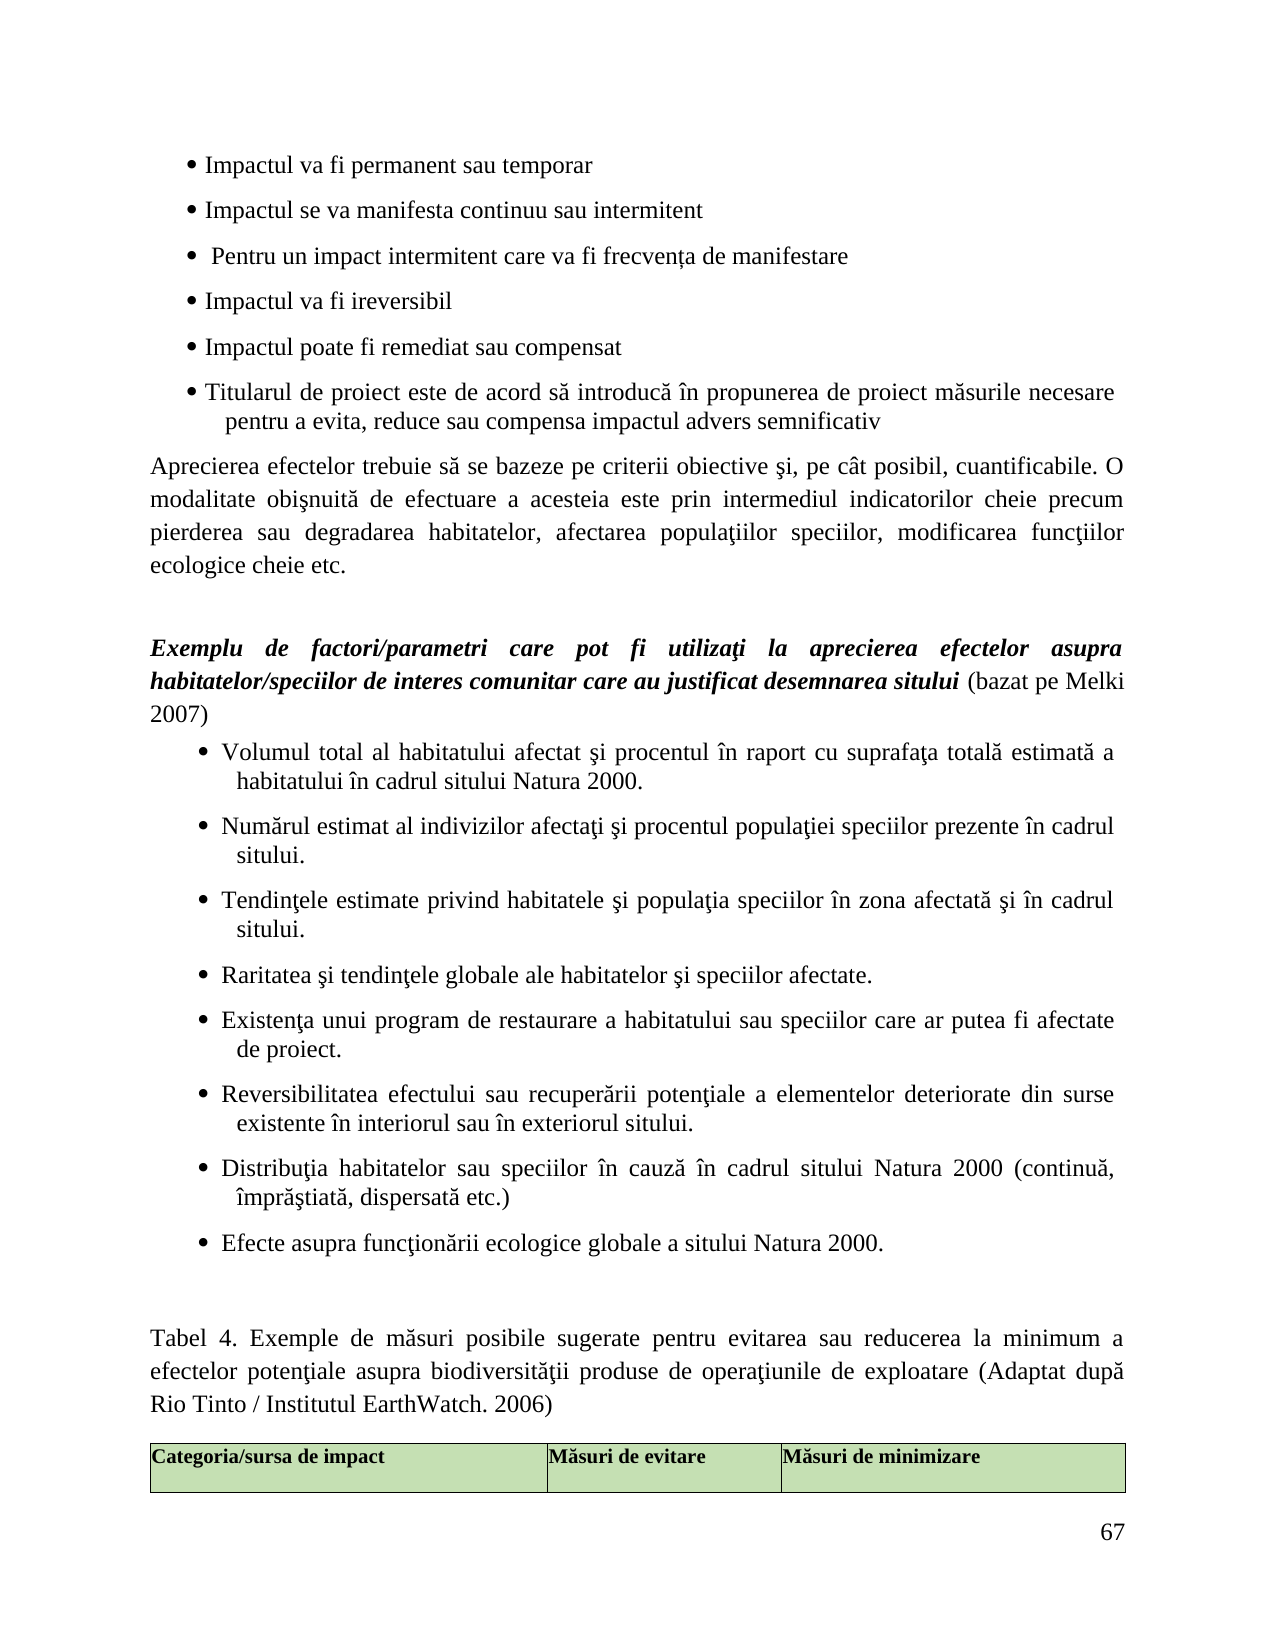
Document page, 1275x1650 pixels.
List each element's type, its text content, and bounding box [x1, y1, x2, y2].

list Numărul estimat al indivizilor afectaţi şi procentul populaţiei speciilor prezente în cadrul sitului. [199, 811, 1116, 869]
table_header Măsuri de evitare [548, 1444, 781, 1492]
list Efecte asupra funcţionării ecologice globale a sitului Natura 2000. [199, 1228, 1116, 1256]
list Impactul va fi ireversibil [187, 286, 1116, 315]
table_header Măsuri de minimizare [782, 1444, 1125, 1492]
list Impactul se va manifesta continuu sau intermitent [187, 195, 1116, 224]
table_header Categoria/sursa de impact [151, 1444, 547, 1492]
list Raritatea şi tendinţele globale ale habitatelor şi speciilor afectate. [199, 960, 1116, 988]
list Volumul total al habitatului afectat şi procentul în raport cu suprafaţa totală estimată a habitatului în cadrul sitului Natura 2000. [199, 737, 1116, 795]
list Tendinţele estimate privind habitatele şi populaţia speciilor în zona afectată şi în cadrul sitului. [199, 886, 1116, 943]
text Exemplu de factori/parametri care pot fi utilizaţi la aprecierea efectelor asupra habitatelor/speciilor de interes comunitar care au justificat desemnarea sitului (bazat pe Melki 2007) [150, 633, 1125, 728]
list Pentru un impact intermitent care va fi frecvența de manifestare [187, 241, 1116, 269]
list Distribuţia habitatelor sau speciilor în cauză în cadrul sitului Natura 2000 (continuă, împrăştiată, dispersată etc.) [199, 1153, 1116, 1211]
list Reversibilitatea efectului sau recuperării potenţiale a elementelor deteriorate din surse existente în interiorul sau în exteriorul sitului. [199, 1079, 1116, 1137]
list Existenţa unui program de restaurare a habitatului sau speciilor care ar putea fi afectate de proiect. [199, 1005, 1116, 1063]
list Titularul de proiect este de acord să introducă în propunerea de proiect măsurile necesare pentru a evita, reduce sau compensa impactul advers semnificativ [187, 377, 1116, 434]
text Aprecierea efectelor trebuie să se bazeze pe criterii obiective şi, pe cât posibil, cuantificabile. O modalitate obişnuită de efectuare a acesteia este prin intermediul indicatorilor cheie precum pierderea sau degradarea habitatelor, afectarea populaţiilor speciilor, modificarea funcţiilor ecologice cheie etc. [150, 451, 1125, 579]
text Tabel 4. Exemple de măsuri posibile sugerate pentru evitarea sau reducerea la minimum a efectelor potenţiale asupra biodiversităţii produse de operaţiunile de exploatare (Adaptat după Rio Tinto / Institutul EarthWatch. 2006) [150, 1323, 1125, 1418]
list Impactul poate fi remediat sau compensat [187, 332, 1116, 360]
list Impactul va fi permanent sau temporar [187, 150, 1116, 179]
